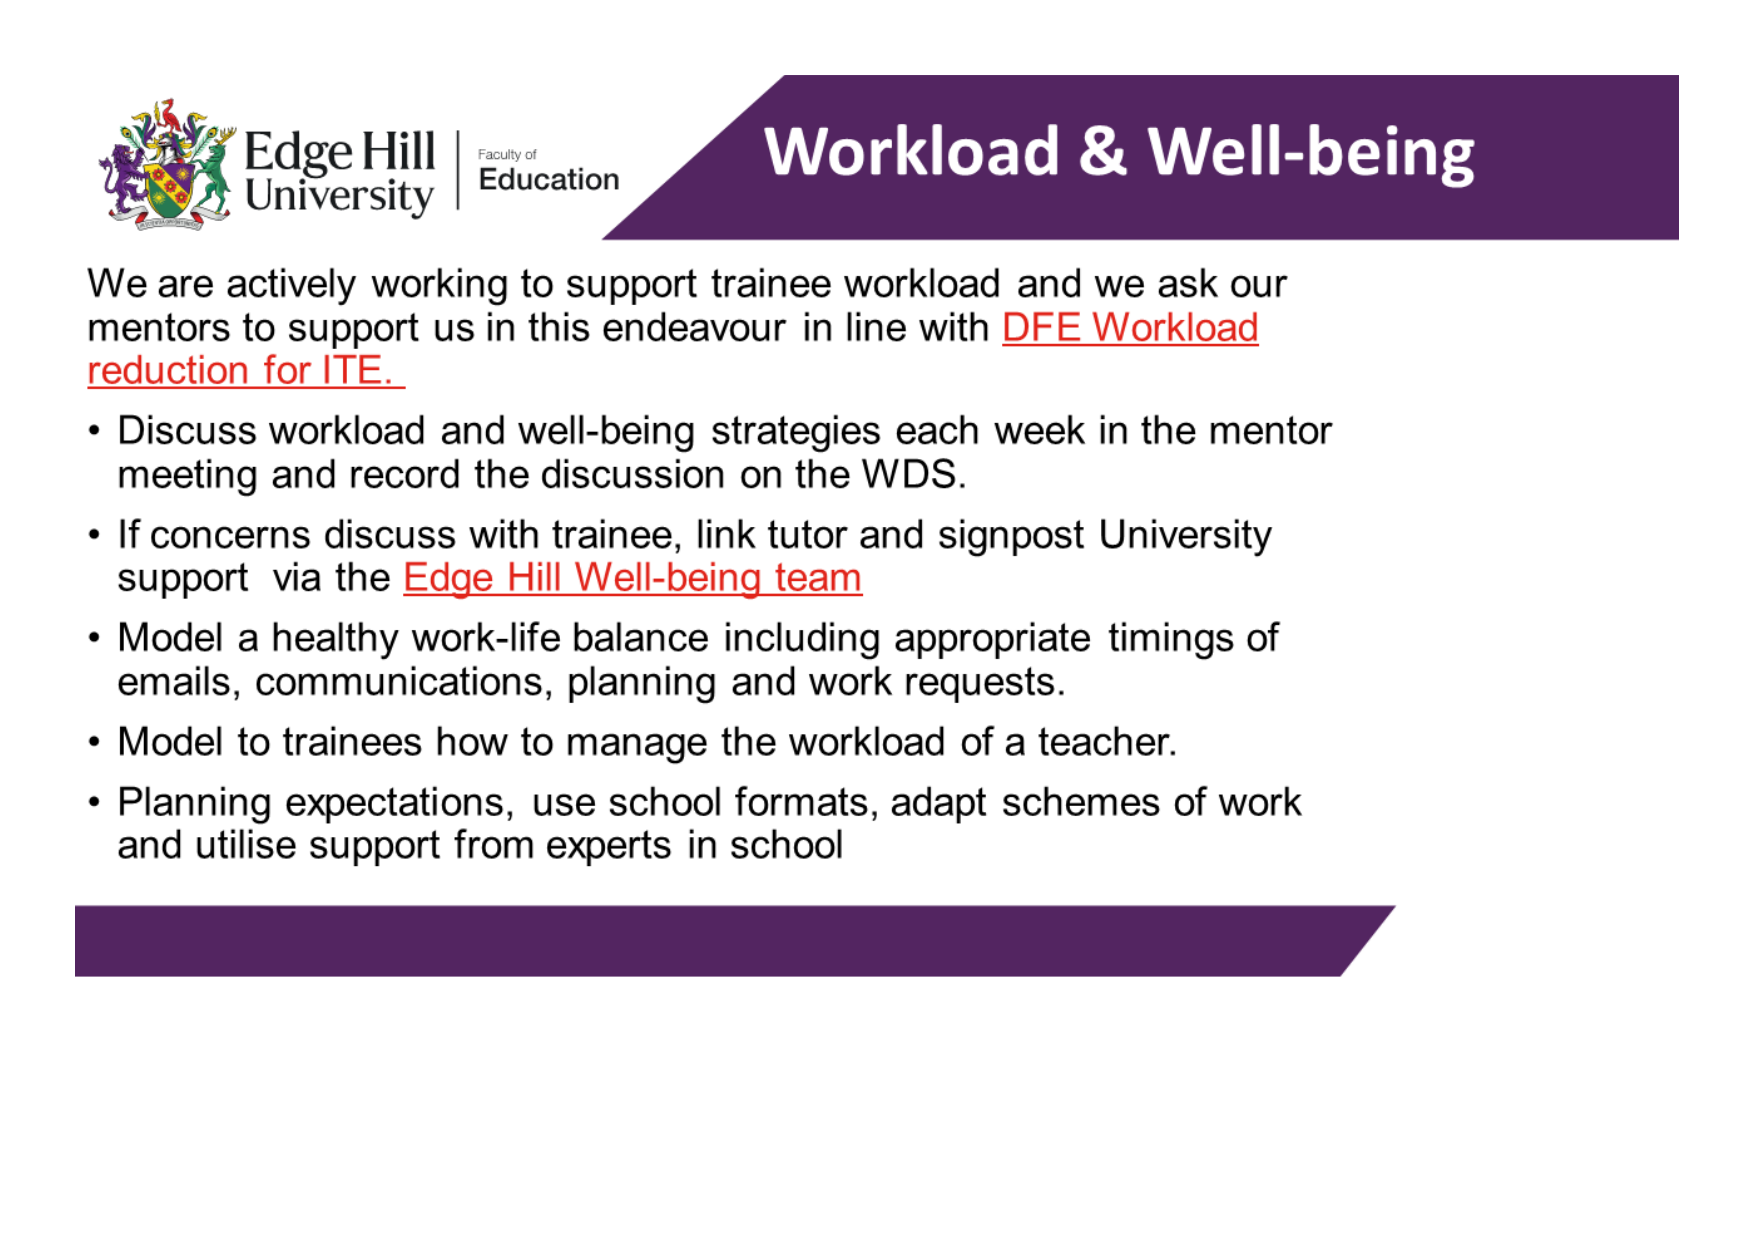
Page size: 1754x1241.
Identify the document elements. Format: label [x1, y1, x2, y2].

picture [75, 75, 1679, 978]
